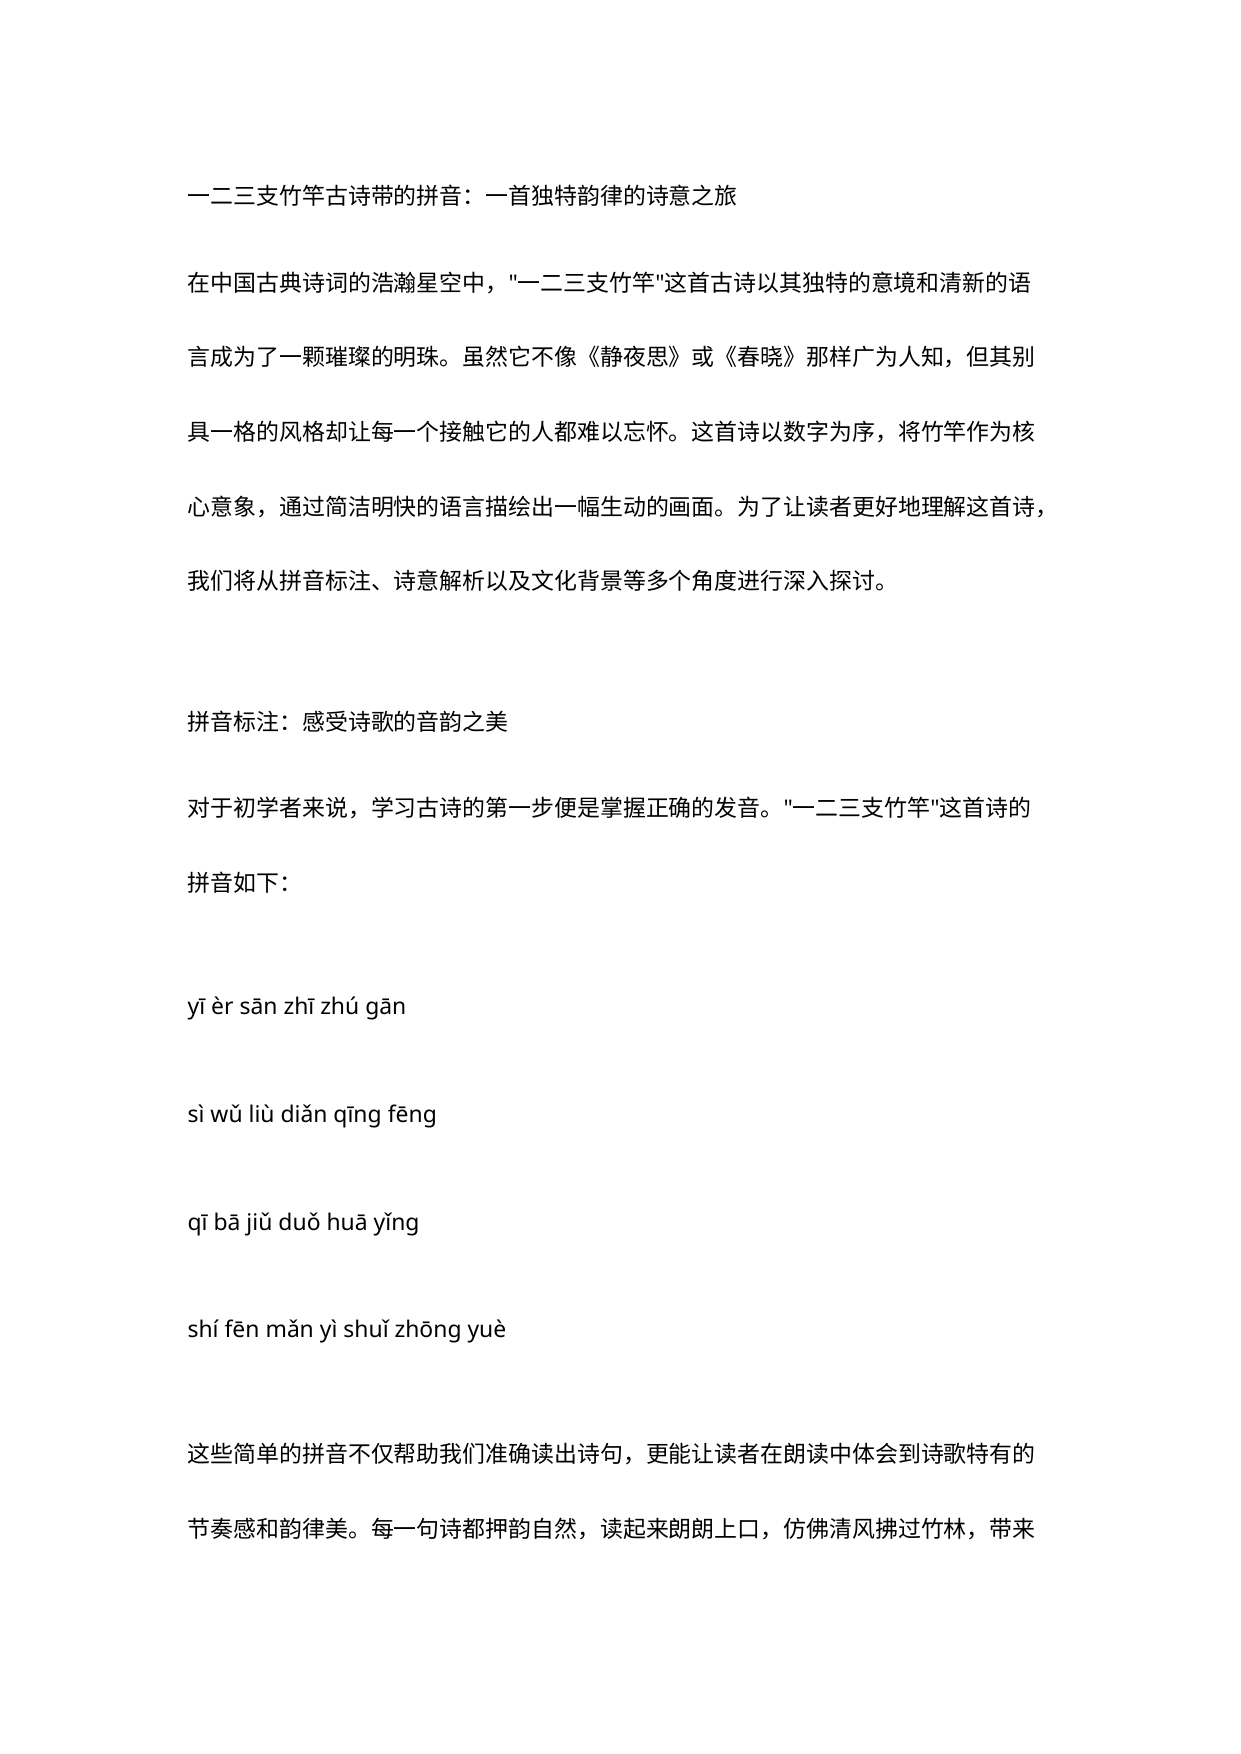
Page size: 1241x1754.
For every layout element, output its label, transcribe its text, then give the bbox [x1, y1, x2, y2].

text shí fēn mǎn yì shuǐ zhōng yuè [187, 1312, 1053, 1345]
text sì wǔ liù diǎn qīng fēng [187, 1097, 1053, 1129]
text 在中国古典诗词的浩瀚星空中，"一二三支竹竿"这首古诗以其独特的意境和清新的语言成为了一颗璀璨的明珠。虽然它不像《静夜思》或《春晓》那样广为人知，但其别具一格的风格却让每一个接触它的人都难以忘怀。这首诗以数字为序，将竹竿作为核心意象，通过简洁明快的语言描绘出一幅生动的画面。为了让读者更好地理解这首诗，我们将从拼音标注、诗意解析以及文化背景等多个角度进行深入探讨。 [187, 248, 1053, 612]
text qī bā jiǔ duǒ huā yǐng [187, 1205, 1053, 1237]
text yī èr sān zhī zhú gān [187, 989, 1053, 1022]
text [187, 1420, 1053, 1560]
text 一二三支竹竿古诗带的拼音：一首独特韵律的诗意之旅 [187, 162, 1053, 227]
text 拼音标注：感受诗歌的音韵之美 [187, 688, 1053, 753]
text 对于初学者来说，学习古诗的第一步便是掌握正确的发音。"一二三支竹竿"这首诗的拼音如下： [187, 774, 1053, 914]
